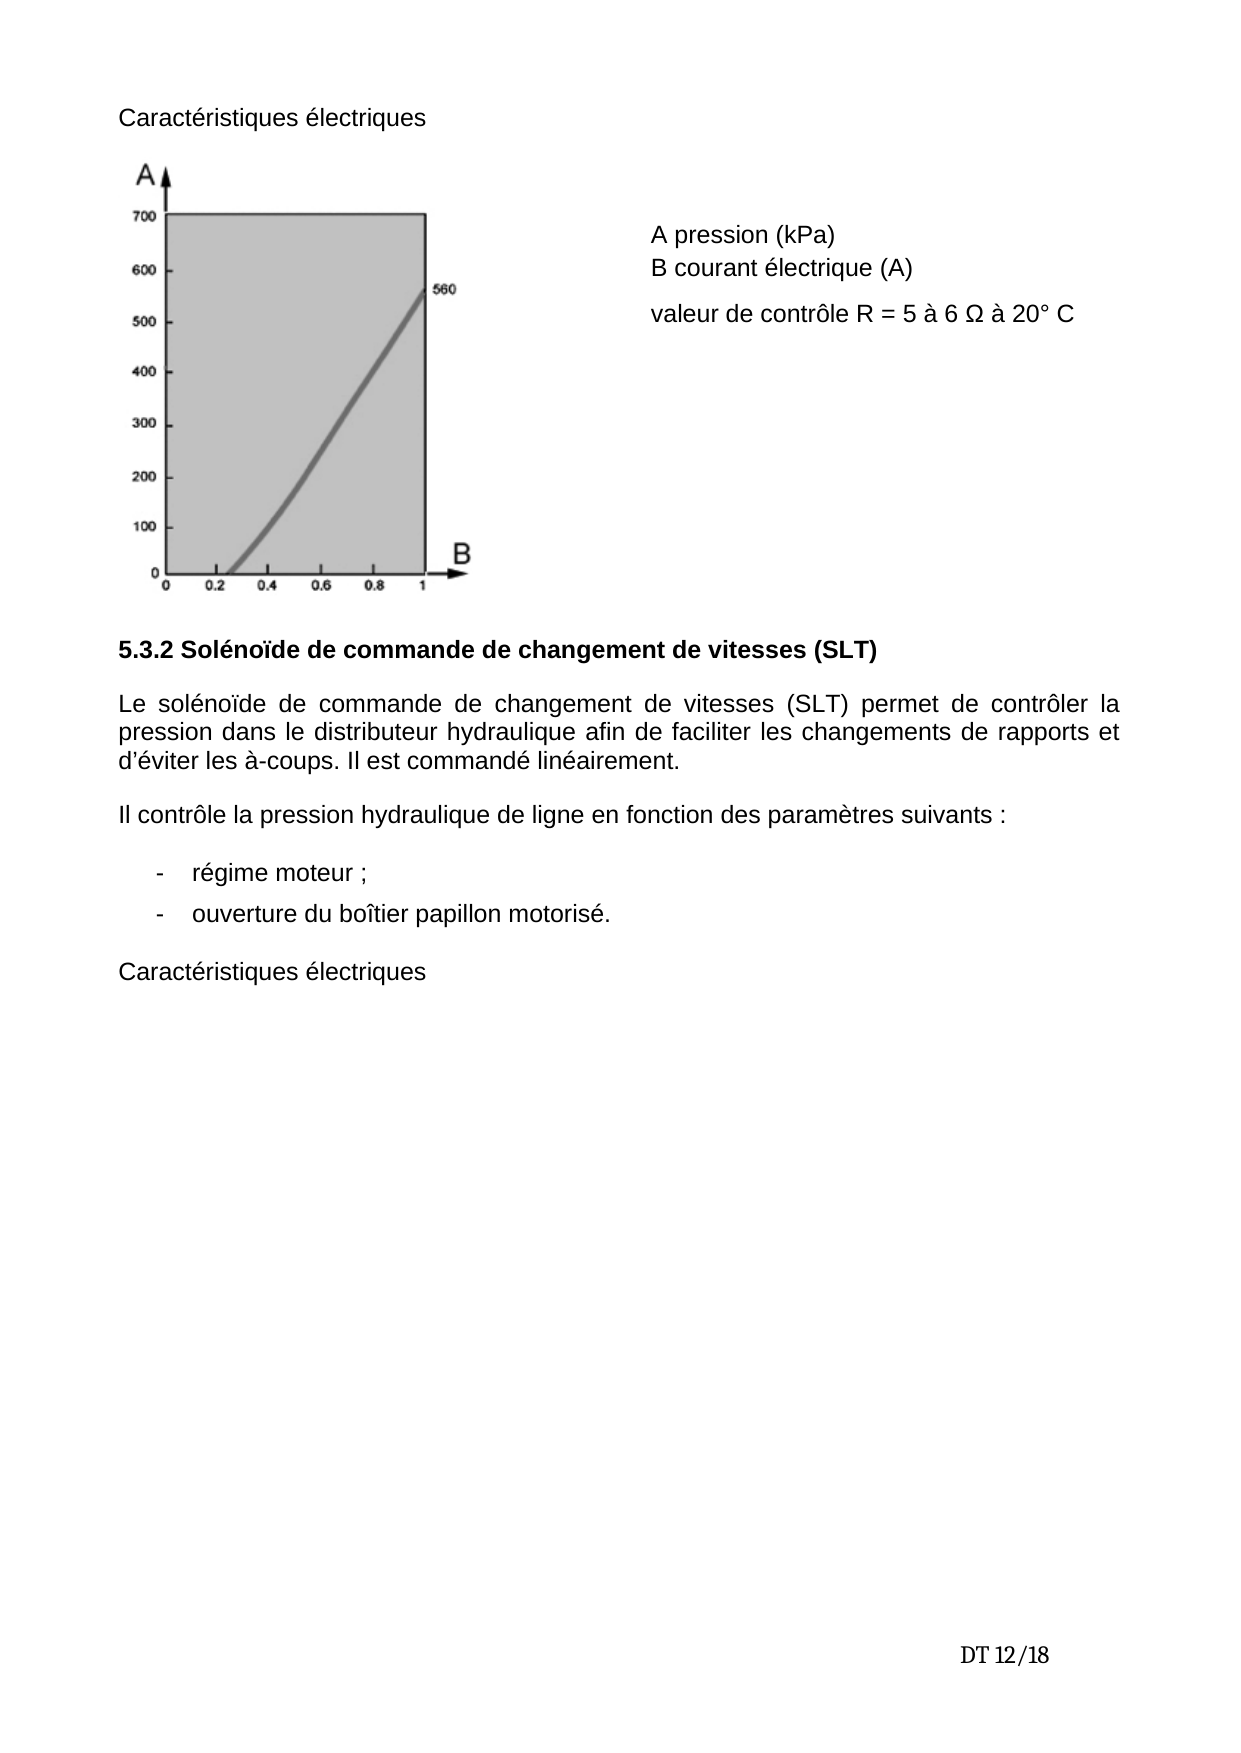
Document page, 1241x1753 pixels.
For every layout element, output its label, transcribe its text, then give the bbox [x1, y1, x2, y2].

text Il contrôle la pression hydraulique de ligne en fonction des paramètres suivants : [118, 800, 1122, 829]
text Caractéristiques électriques [118, 103, 1122, 132]
text - régime moteur ; [156, 858, 1122, 887]
text Caractéristiques électriques [118, 957, 1122, 986]
text - ouverture du boîtier papillon motorisé. [156, 899, 1122, 928]
text 5.3.2 Solénoïde de commande de changement de vitesses (SLT) [118, 635, 1122, 664]
text Le solénoïde de commande de changement de vitesses (SLT) permet de contrôler la pression dans le distributeur hydraulique afin de faciliter les changements de rapports et d’éviter les à-coups. Il est commandé linéairement. [118, 689, 1122, 775]
